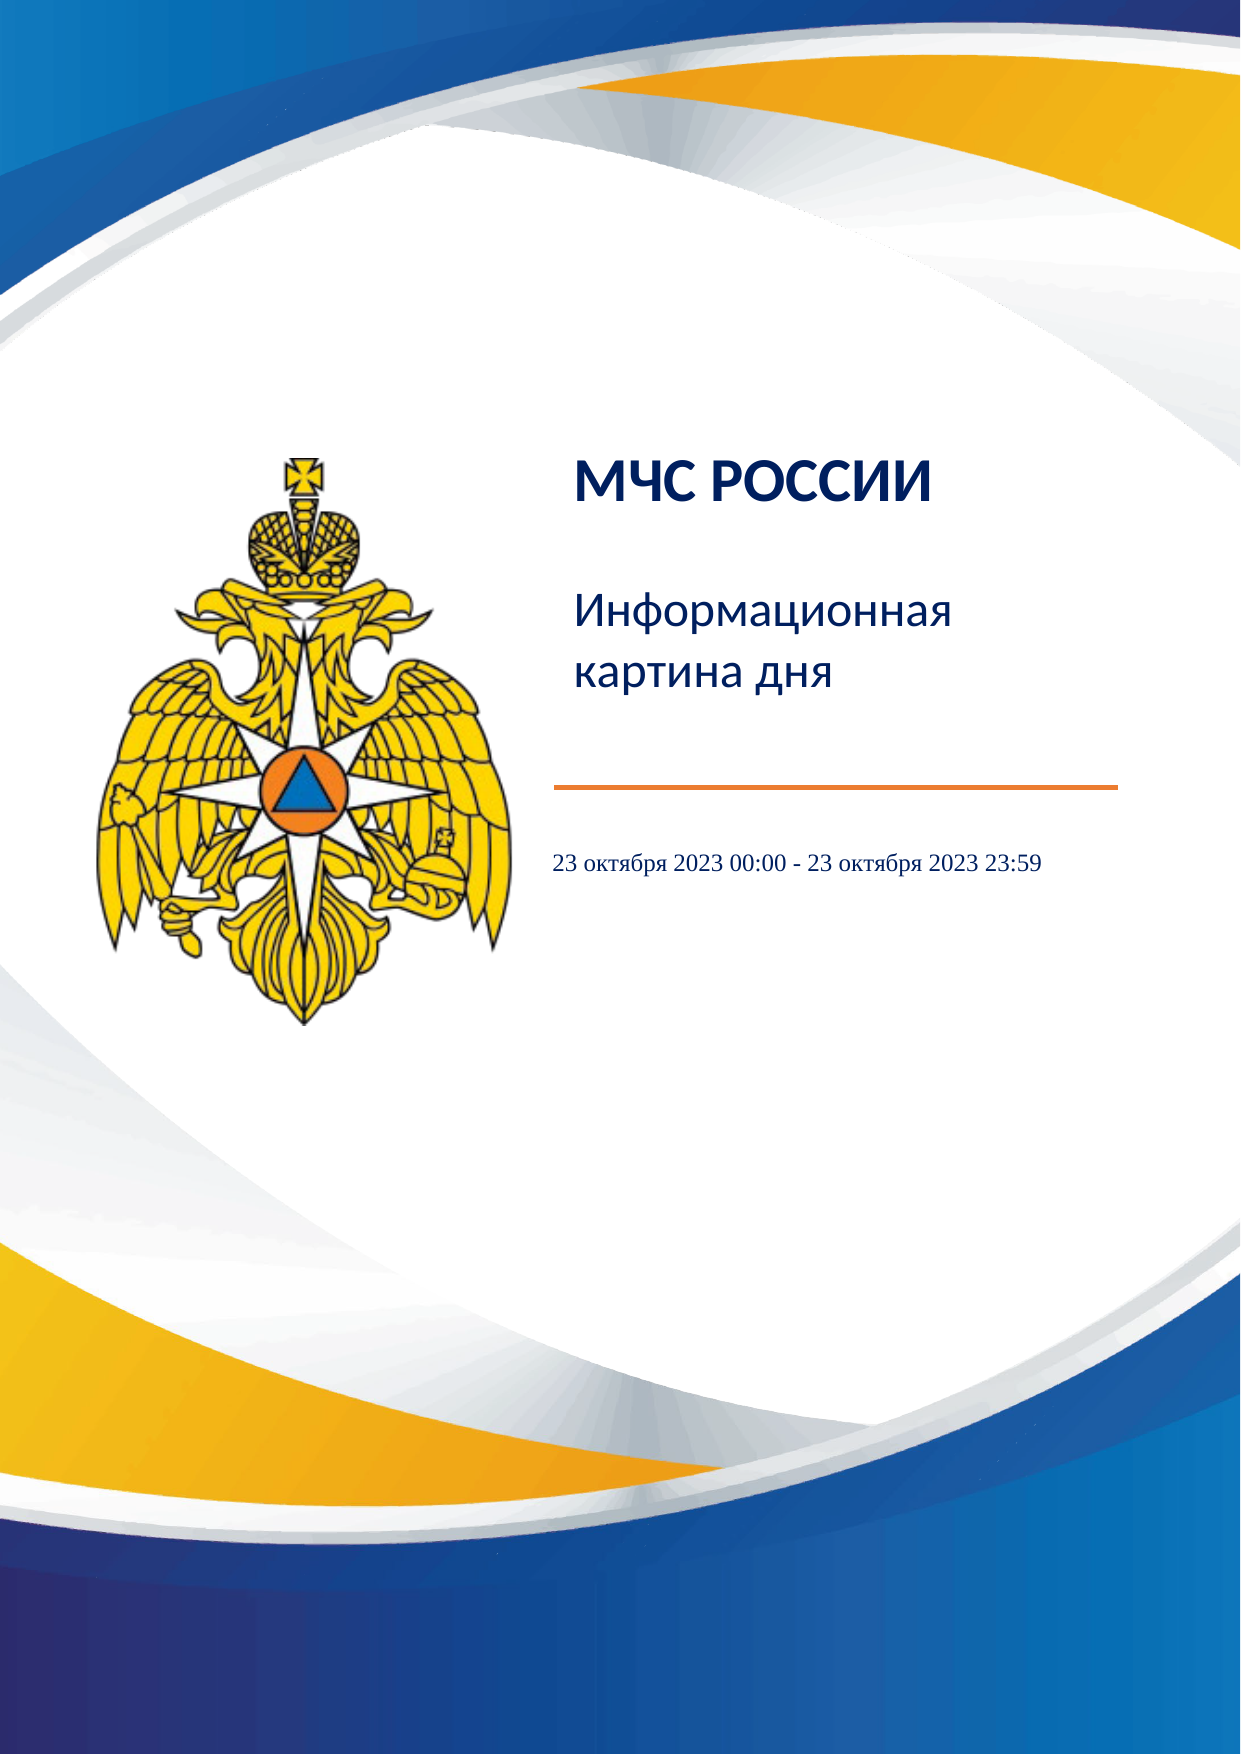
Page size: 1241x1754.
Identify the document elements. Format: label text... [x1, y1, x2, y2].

picture [0, 0, 1241, 1754]
text 23 октября 2023 00:00 - 23 октября 2023 23:59 [552, 848, 1196, 877]
